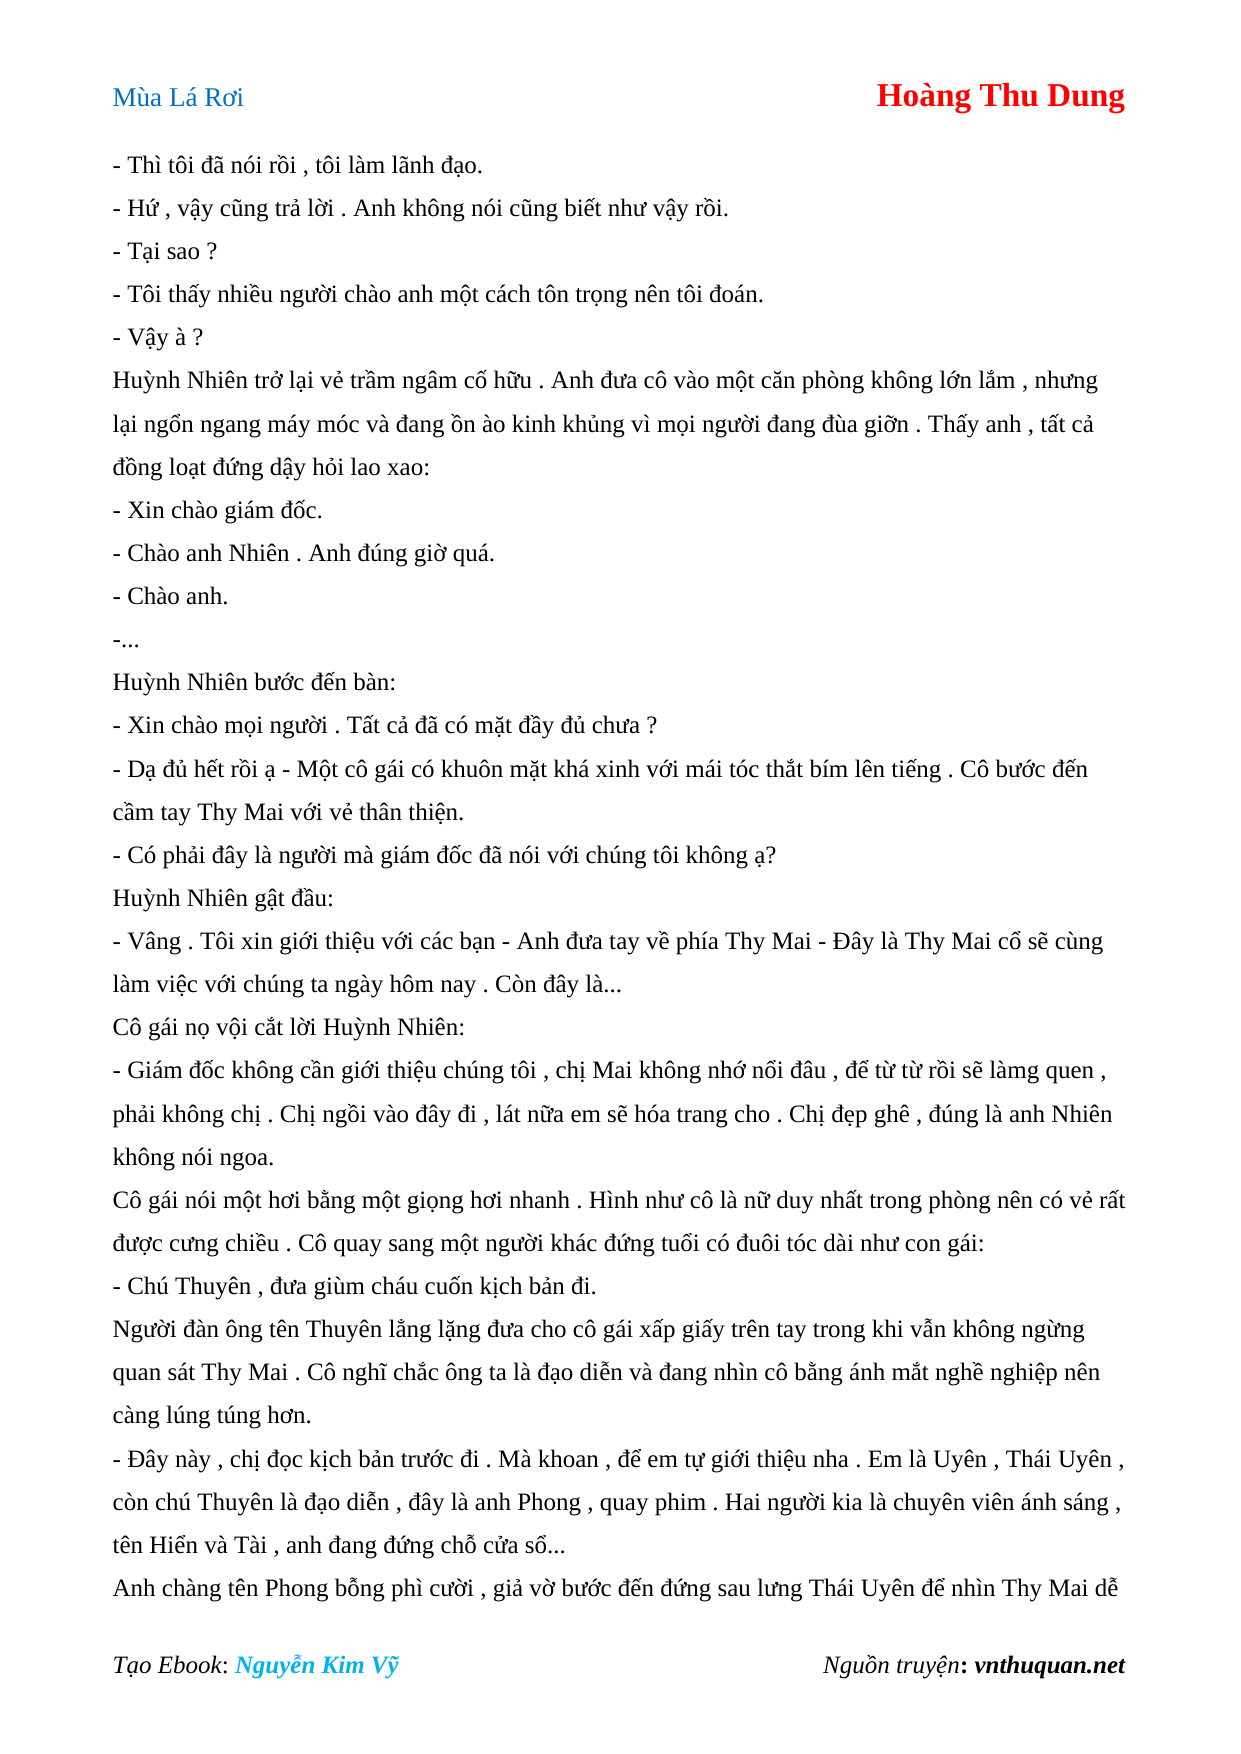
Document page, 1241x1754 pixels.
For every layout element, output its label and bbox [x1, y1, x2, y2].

text [112, 150, 1128, 1602]
